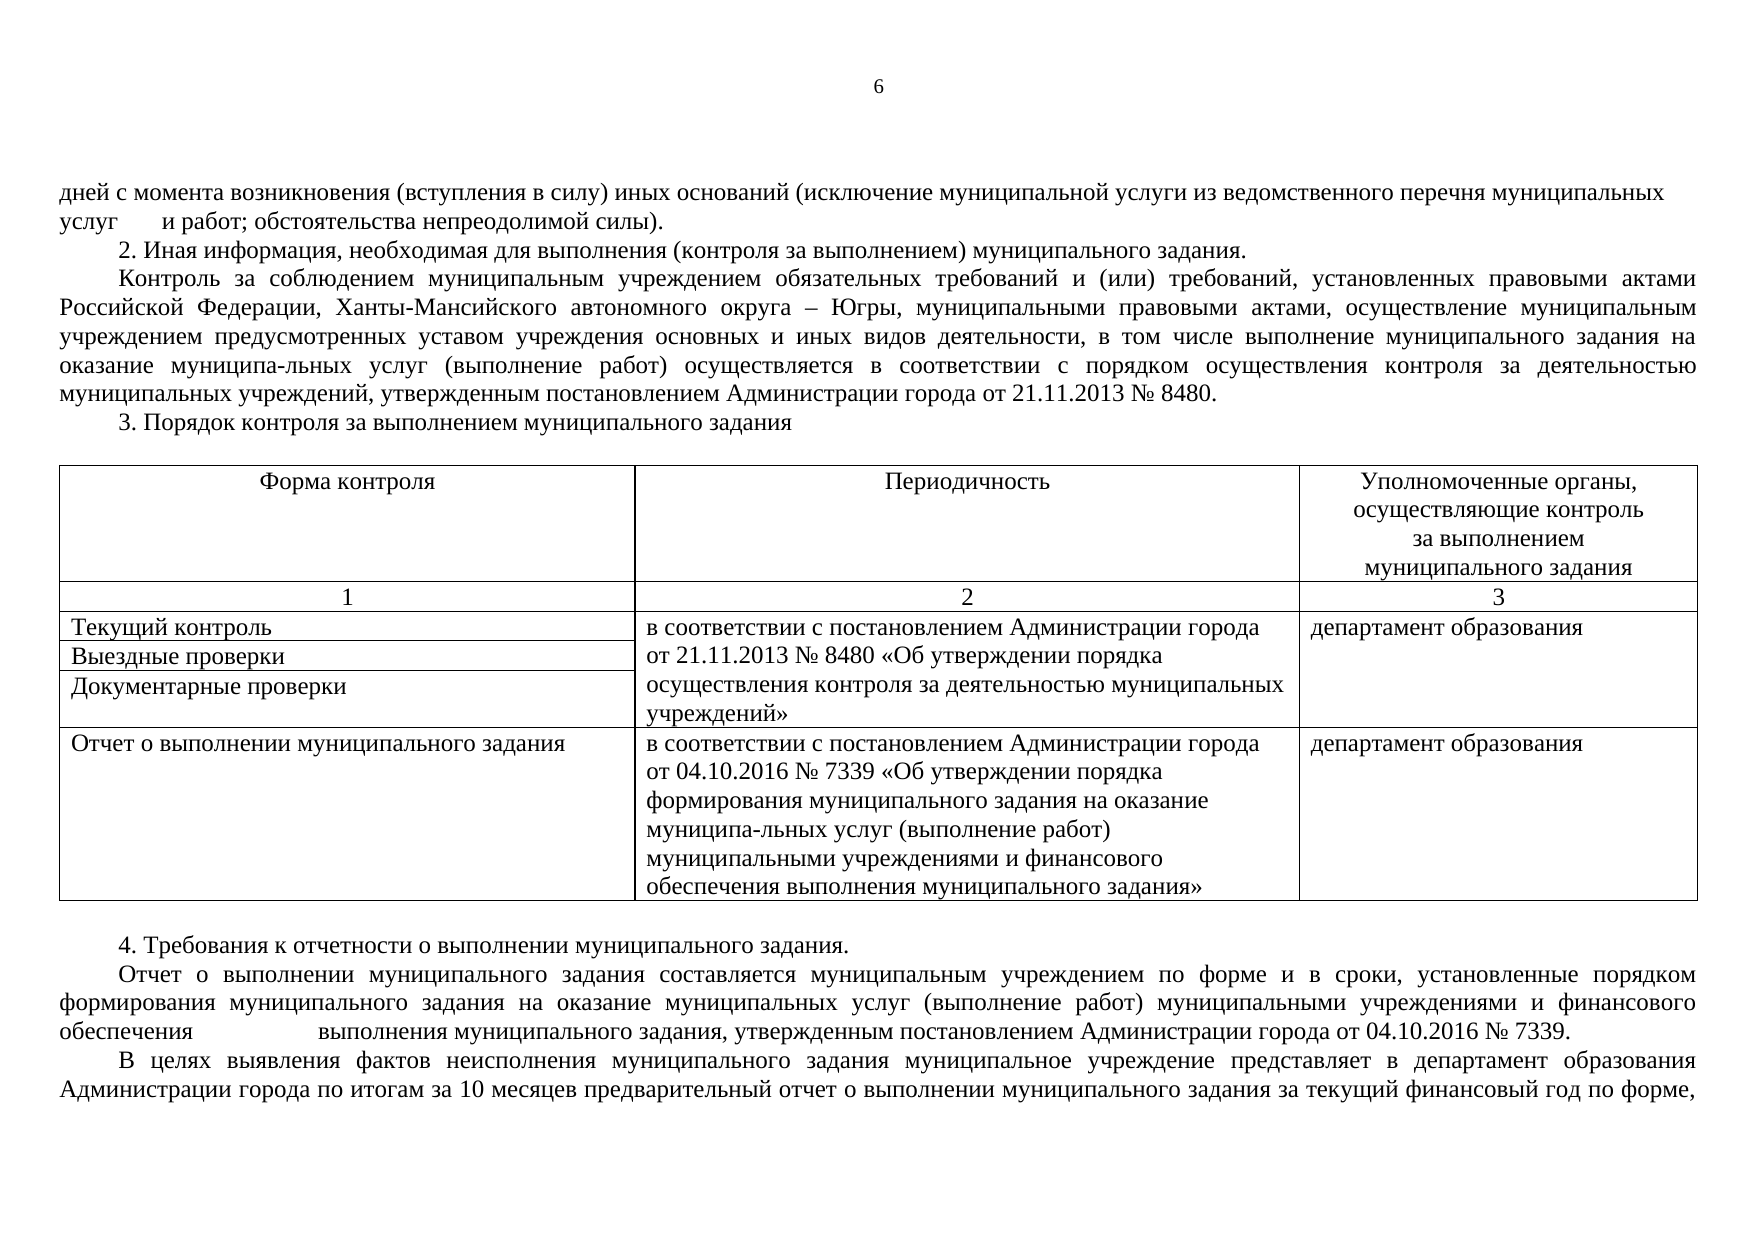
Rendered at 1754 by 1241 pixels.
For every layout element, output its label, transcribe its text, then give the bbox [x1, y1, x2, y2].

text 4. Требования к отчетности о выполнении муниципального задания. [59, 930, 1698, 959]
table_cell в соответствии с постановлением Администрации города от 21.11.2013 № 8480 «Об утверждении порядка осуществления контроля за деятельностью муниципальных учреждений» [636, 612, 1299, 727]
table_cell 1 [60, 582, 634, 611]
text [59, 1045, 1698, 1102]
table_cell Отчет о выполнении муниципального задания [60, 728, 634, 900]
text 3. Порядок контроля за выполнением муниципального задания [59, 407, 1698, 436]
text Отчет о выполнении муниципального задания составляется муниципальным учреждением по форме и в сроки, установленные порядком формирования муниципального задания на оказание муниципальных услуг (выполнение работ) муниципальными учреждениями и финансового обеспечения выполнения муниципального задания, утвержденным постановлением Администрации города от 04.10.2016 № 7339. [59, 959, 1698, 1045]
table_cell в соответствии с постановлением Администрации города от 04.10.2016 № 7339 «Об утверждении порядка формирования муниципального задания на оказание муниципа-льных услуг (выполнение работ) муниципальными учреждениями и финансового обеспечения выполнения муниципального задания» [636, 728, 1299, 900]
table_header Периодичность [636, 466, 1299, 581]
table_cell Текущий контроль [60, 612, 634, 640]
table_cell департамент образования [1300, 612, 1697, 727]
table_cell Выездные проверки [60, 641, 634, 670]
text 2. Иная информация, необходимая для выполнения (контроля за выполнением) муниципального задания. [59, 235, 1698, 263]
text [59, 177, 1698, 235]
table_header Форма контроля [60, 466, 634, 581]
table_cell Документарные проверки [60, 671, 634, 727]
table_cell 2 [636, 582, 1299, 611]
table_header Уполномоченные органы, осуществляющие контроль за выполнением муниципального задания [1300, 466, 1697, 581]
text Контроль за соблюдением муниципальным учреждением обязательных требований и (или) требований, установленных правовыми актами Российской Федерации, Ханты-Мансийского автономного округа – Югры, муниципальными правовыми актами, осуществление муниципальным учреждением предусмотренных уставом учреждения основных и иных видов деятельности, в том числе выполнение муниципального задания на оказание муниципа-льных услуг (выполнение работ) осуществляется в соответствии с порядком осуществления контроля за деятельностью муниципальных учреждений, утвержденным постановлением Администрации города от 21.11.2013 № 8480. [59, 263, 1698, 407]
table_cell департамент образования [1300, 728, 1697, 900]
table_cell 3 [1300, 582, 1697, 611]
